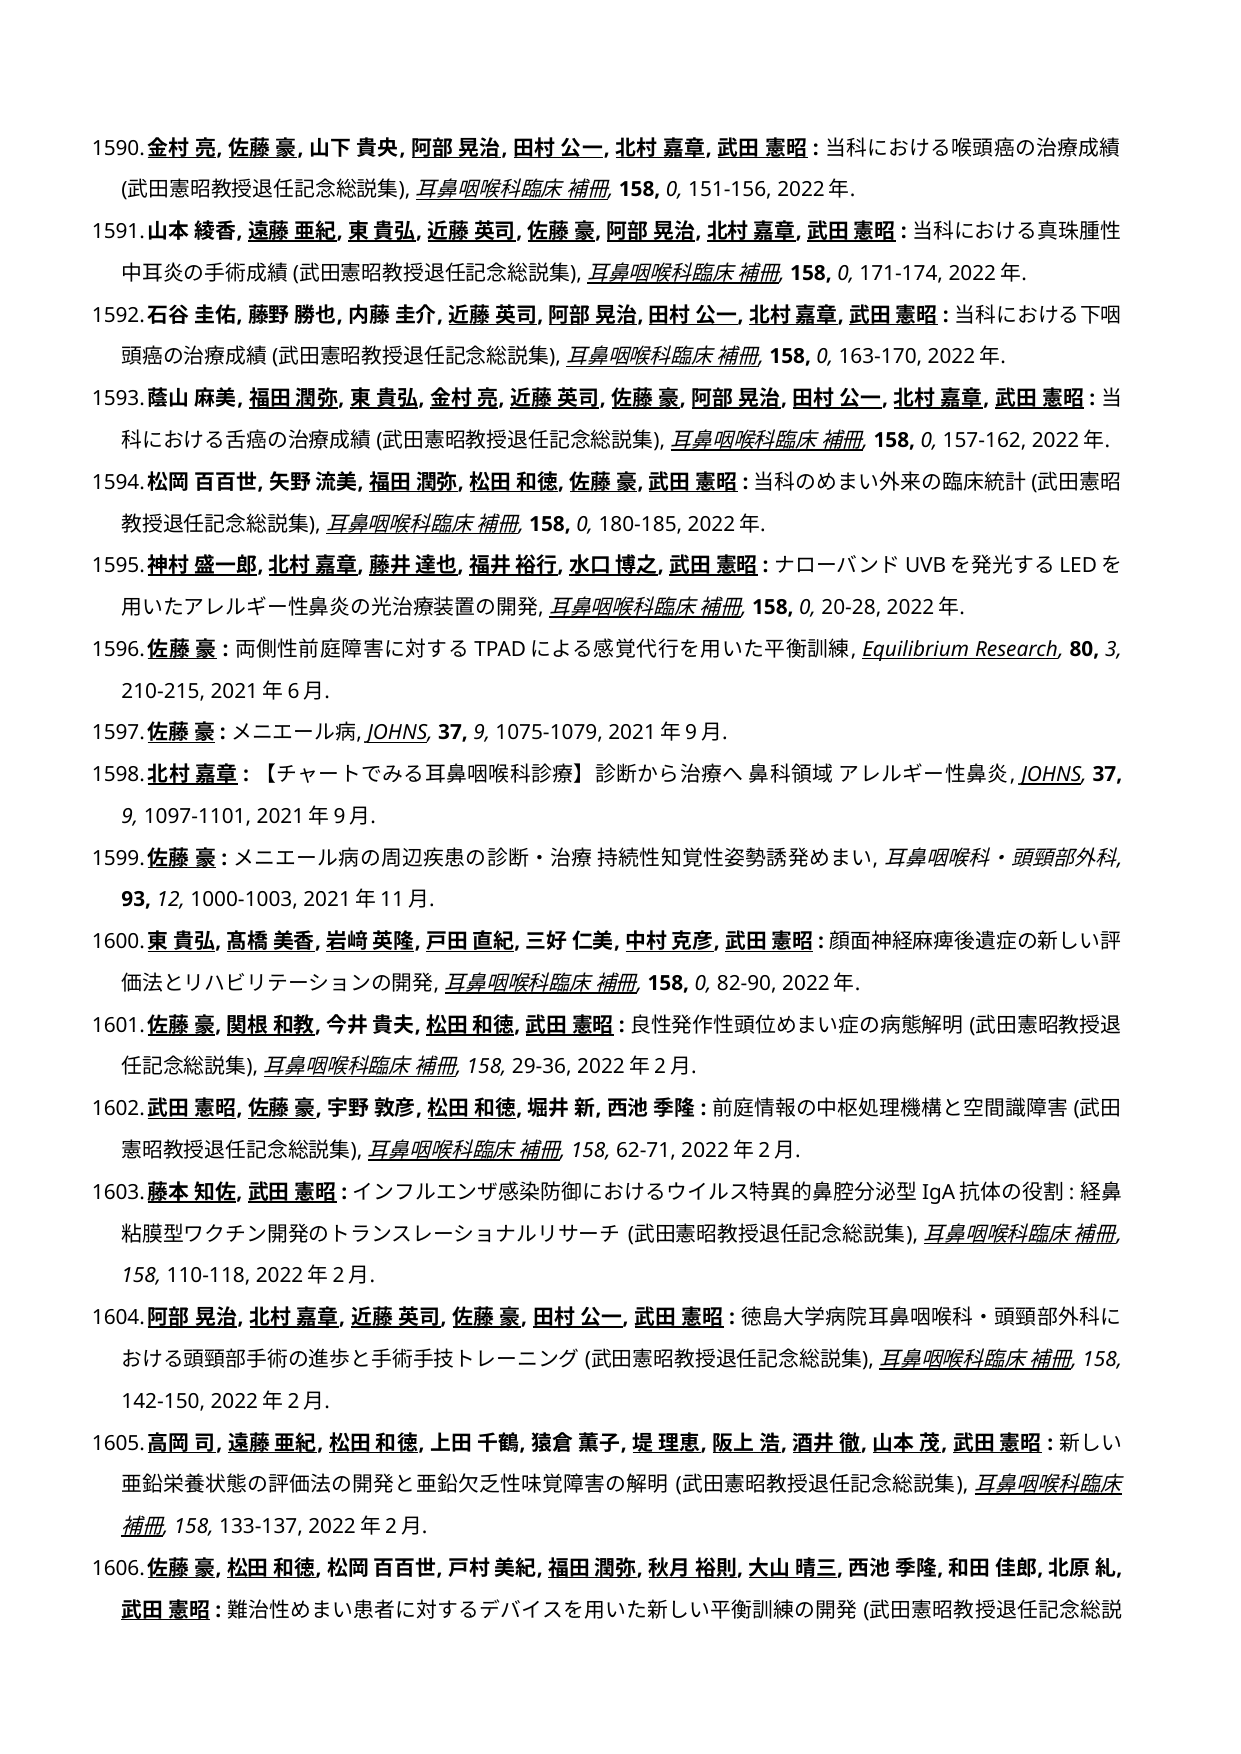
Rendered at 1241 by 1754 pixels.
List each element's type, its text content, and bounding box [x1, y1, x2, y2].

list 東 貴弘, 髙橋 美香, 岩﨑 英隆, 戸田 直紀, 三好 仁美, 中村 克彦, 武田 憲昭 : 顔面神経麻痺後遺症の新しい評価法とリハビリテーションの開発, 耳鼻咽喉科臨床 補冊, 158, 0, 82-90, 2022年. [92, 919, 1122, 1002]
list 佐藤 豪 : メニエール病, JOHNS, 37, 9, 1075-1079, 2021年9月. [92, 710, 1122, 752]
list 石谷 圭佑, 藤野 勝也, 内藤 圭介, 近藤 英司, 阿部 晃治, 田村 公一, 北村 嘉章, 武田 憲昭 : 当科における下咽頭癌の治療成績 (武田憲昭教授退任記念総説集), 耳鼻咽喉科臨床 補冊, 158, 0, 163-170, 2022年. [92, 292, 1122, 376]
list 神村 盛一郎, 北村 嘉章, 藤井 達也, 福井 裕行, 水口 博之, 武田 憲昭 : ナローバンドUVBを発光するLEDを用いたアレルギー性鼻炎の光治療装置の開発, 耳鼻咽喉科臨床 補冊, 158, 0, 20-28, 2022年. [92, 543, 1122, 626]
list 武田 憲昭, 佐藤 豪, 宇野 敦彦, 松田 和徳, 堀井 新, 西池 季隆 : 前庭情報の中枢処理機構と空間識障害 (武田憲昭教授退任記念総説集), 耳鼻咽喉科臨床 補冊, 158, 62-71, 2022年2月. [92, 1086, 1122, 1169]
list 佐藤 豪 : 両側性前庭障害に対するTPADによる感覚代行を用いた平衡訓練, Equilibrium Research, 80, 3, 210-215, 2021年6月. [92, 626, 1122, 710]
list 蔭山 麻美, 福田 潤弥, 東 貴弘, 金村 亮, 近藤 英司, 佐藤 豪, 阿部 晃治, 田村 公一, 北村 嘉章, 武田 憲昭 : 当科における舌癌の治療成績 (武田憲昭教授退任記念総説集), 耳鼻咽喉科臨床 補冊, 158, 0, 157-162, 2022年. [92, 376, 1122, 459]
list 佐藤 豪 : メニエール病の周辺疾患の診断・治療 持続性知覚性姿勢誘発めまい, 耳鼻咽喉科・頭頸部外科, 93, 12, 1000-1003, 2021年11月. [92, 835, 1122, 919]
list 北村 嘉章 : 【チャートでみる耳鼻咽喉科診療】診断から治療へ 鼻科領域 アレルギー性鼻炎, JOHNS, 37, 9, 1097-1101, 2021年9月. [92, 752, 1122, 835]
list 藤本 知佐, 武田 憲昭 : インフルエンザ感染防御におけるウイルス特異的鼻腔分泌型IgA抗体の役割 : 経鼻粘膜型ワクチン開発のトランスレーショナルリサーチ (武田憲昭教授退任記念総説集), 耳鼻咽喉科臨床 補冊, 158, 110-118, 2022年2月. [92, 1169, 1122, 1295]
list 高岡 司, 遠藤 亜紀, 松田 和徳, 上田 千鶴, 猿倉 薫子, 堤 理恵, 阪上 浩, 酒井 徹, 山本 茂, 武田 憲昭 : 新しい亜鉛栄養状態の評価法の開発と亜鉛欠乏性味覚障害の解明 (武田憲昭教授退任記念総説集), 耳鼻咽喉科臨床 補冊, 158, 133-137, 2022年2月. [92, 1420, 1122, 1545]
list 金村 亮, 佐藤 豪, 山下 貴央, 阿部 晃治, 田村 公一, 北村 嘉章, 武田 憲昭 : 当科における喉頭癌の治療成績 (武田憲昭教授退任記念総説集), 耳鼻咽喉科臨床 補冊, 158, 0, 151-156, 2022年. [92, 125, 1122, 209]
list 阿部 晃治, 北村 嘉章, 近藤 英司, 佐藤 豪, 田村 公一, 武田 憲昭 : 徳島大学病院耳鼻咽喉科・頭頸部外科における頭頸部手術の進歩と手術手技トレーニング (武田憲昭教授退任記念総説集), 耳鼻咽喉科臨床 補冊, 158, 142-150, 2022年2月. [92, 1295, 1122, 1420]
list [92, 1545, 1122, 1629]
list 山本 綾香, 遠藤 亜紀, 東 貴弘, 近藤 英司, 佐藤 豪, 阿部 晃治, 北村 嘉章, 武田 憲昭 : 当科における真珠腫性中耳炎の手術成績 (武田憲昭教授退任記念総説集), 耳鼻咽喉科臨床 補冊, 158, 0, 171-174, 2022年. [92, 209, 1122, 292]
list 松岡 百百世, 矢野 流美, 福田 潤弥, 松田 和徳, 佐藤 豪, 武田 憲昭 : 当科のめまい外来の臨床統計 (武田憲昭教授退任記念総説集), 耳鼻咽喉科臨床 補冊, 158, 0, 180-185, 2022年. [92, 459, 1122, 543]
list 佐藤 豪, 関根 和教, 今井 貴夫, 松田 和徳, 武田 憲昭 : 良性発作性頭位めまい症の病態解明 (武田憲昭教授退任記念総説集), 耳鼻咽喉科臨床 補冊, 158, 29-36, 2022年2月. [92, 1002, 1122, 1086]
